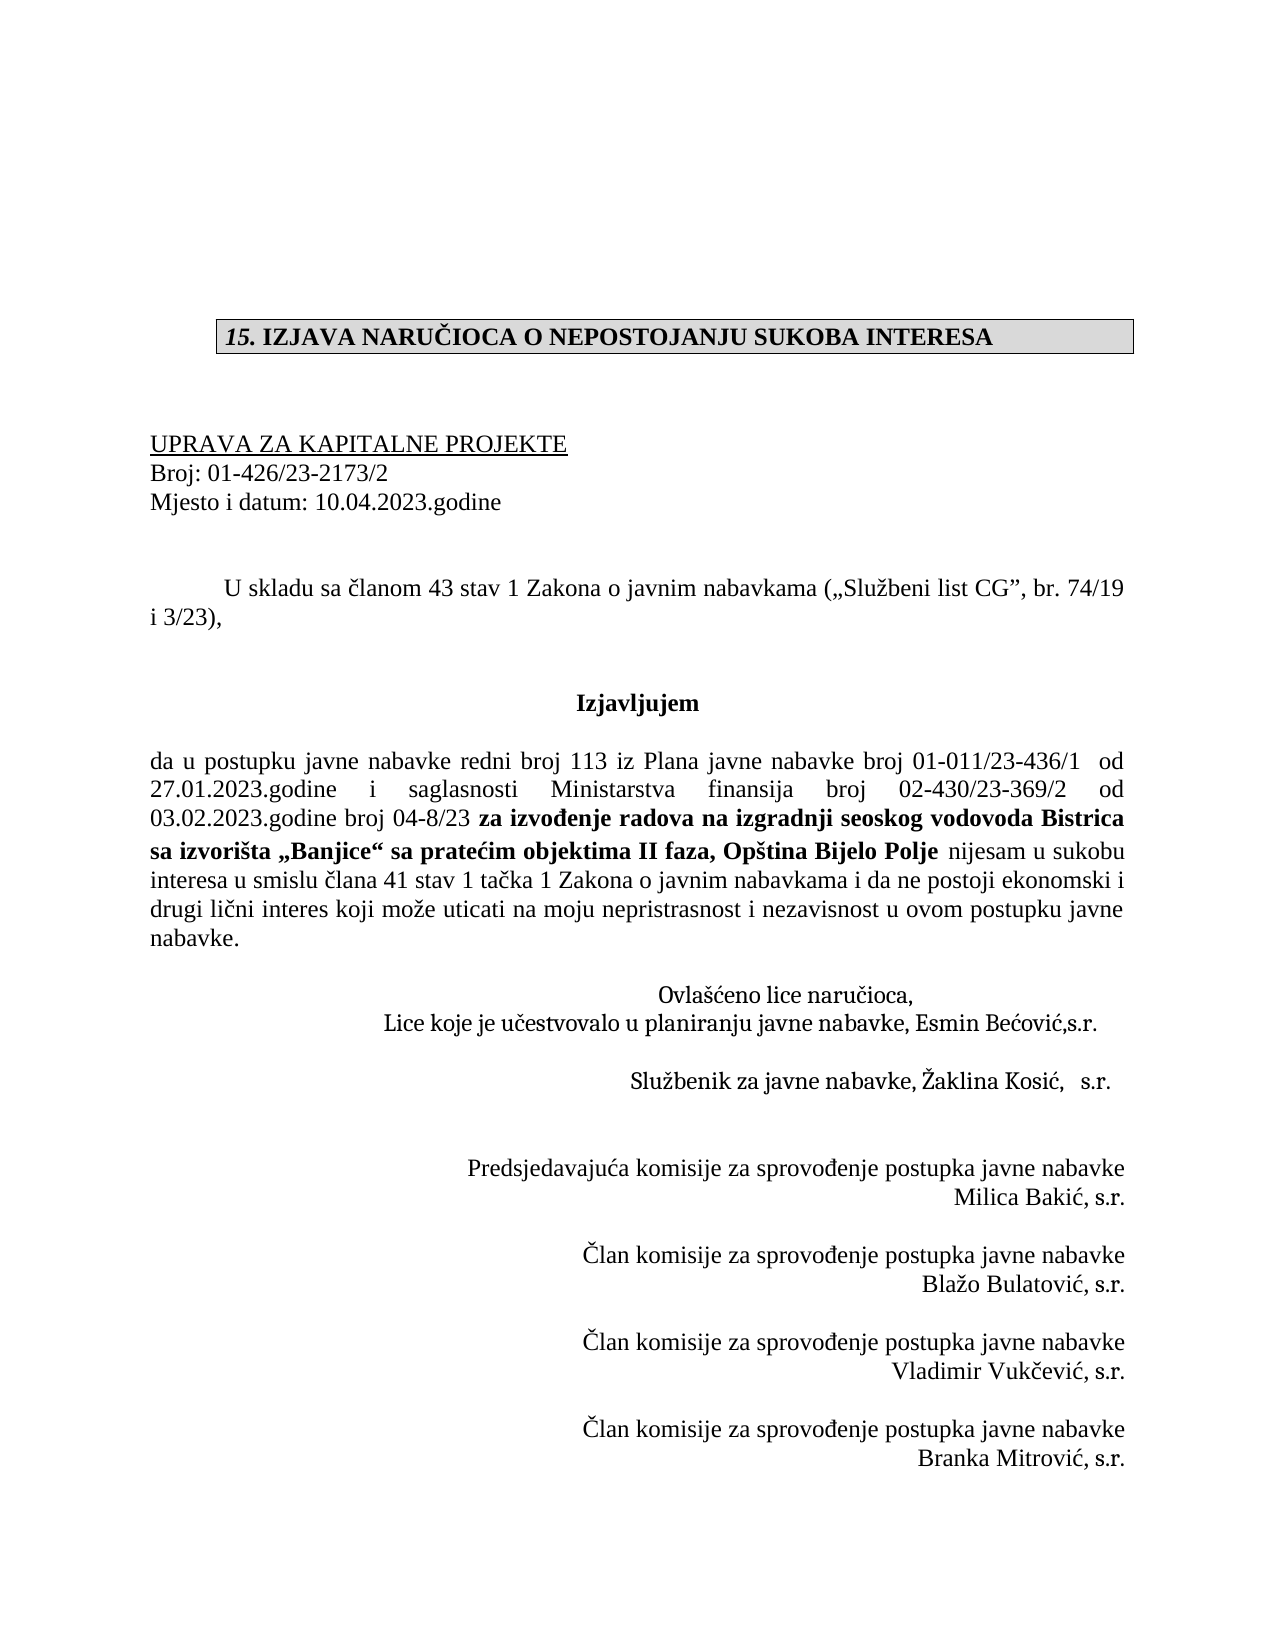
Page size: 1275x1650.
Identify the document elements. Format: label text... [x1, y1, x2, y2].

text Mjesto i datum: 10.04.2023.godine [150, 487, 1125, 516]
text Službenik za javne nabavke, Žaklina Kosić, s.r. [150, 1067, 1125, 1096]
text Član komisije za sprovođenje postupka javne nabavke [150, 1240, 1125, 1269]
text Blažo Bulatović, s.r. [150, 1269, 1125, 1298]
text Izjavljujem [150, 688, 1125, 717]
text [150, 1327, 1125, 1356]
text Predsjedavajuća komisije za sprovođenje postupka javne nabavke [150, 1153, 1125, 1182]
text U skladu sa članom 43 stav 1 Zakona o javnim nabavkama („Službeni list CG”, br. 74/19 i 3/23), [150, 573, 1125, 631]
text Lice koje je učestvovalo u planiranju javne nabavke, Esmin Bećović,s.r. [150, 1009, 1125, 1038]
text Ovlašćeno lice naručioca, [150, 981, 1125, 1009]
text UPRAVA ZA KAPITALNE PROJEKTE [150, 429, 1125, 458]
text Broj: 01-426/23-2173/2 [150, 458, 1125, 487]
text Branka Mitrović, s.r. [150, 1443, 1125, 1473]
text Milica Bakić, s.r. [150, 1182, 1125, 1211]
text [150, 1414, 1125, 1443]
list IZJAVA NARUČIOCA O NEPOSTOJANJU SUKOBA INTERESA [217, 320, 1133, 353]
text Vladimir Vukčević, s.r. [150, 1356, 1125, 1386]
text da u postupku javne nabavke redni broj 113 iz Plana javne nabavke broj 01-011/23-436/1 od 27.01.2023.godine i saglasnosti Ministarstva finansija broj 02-430/23-369/2 od 03.02.2023.godine broj 04-8/23 za izvođenje radova na izgradnji seoskog vodovoda Bistrica sa izvorišta „Banjice“ sa pratećim objektima II faza, Opština Bijelo Polje nijesam u sukobu interesa u smislu člana 41 stav 1 tačka 1 Zakona o javnim nabavkama i da ne postoji ekonomski i drugi lični interes koji može uticati na moju nepristrasnost i nezavisnost u ovom postupku javne nabavke. [150, 746, 1125, 952]
